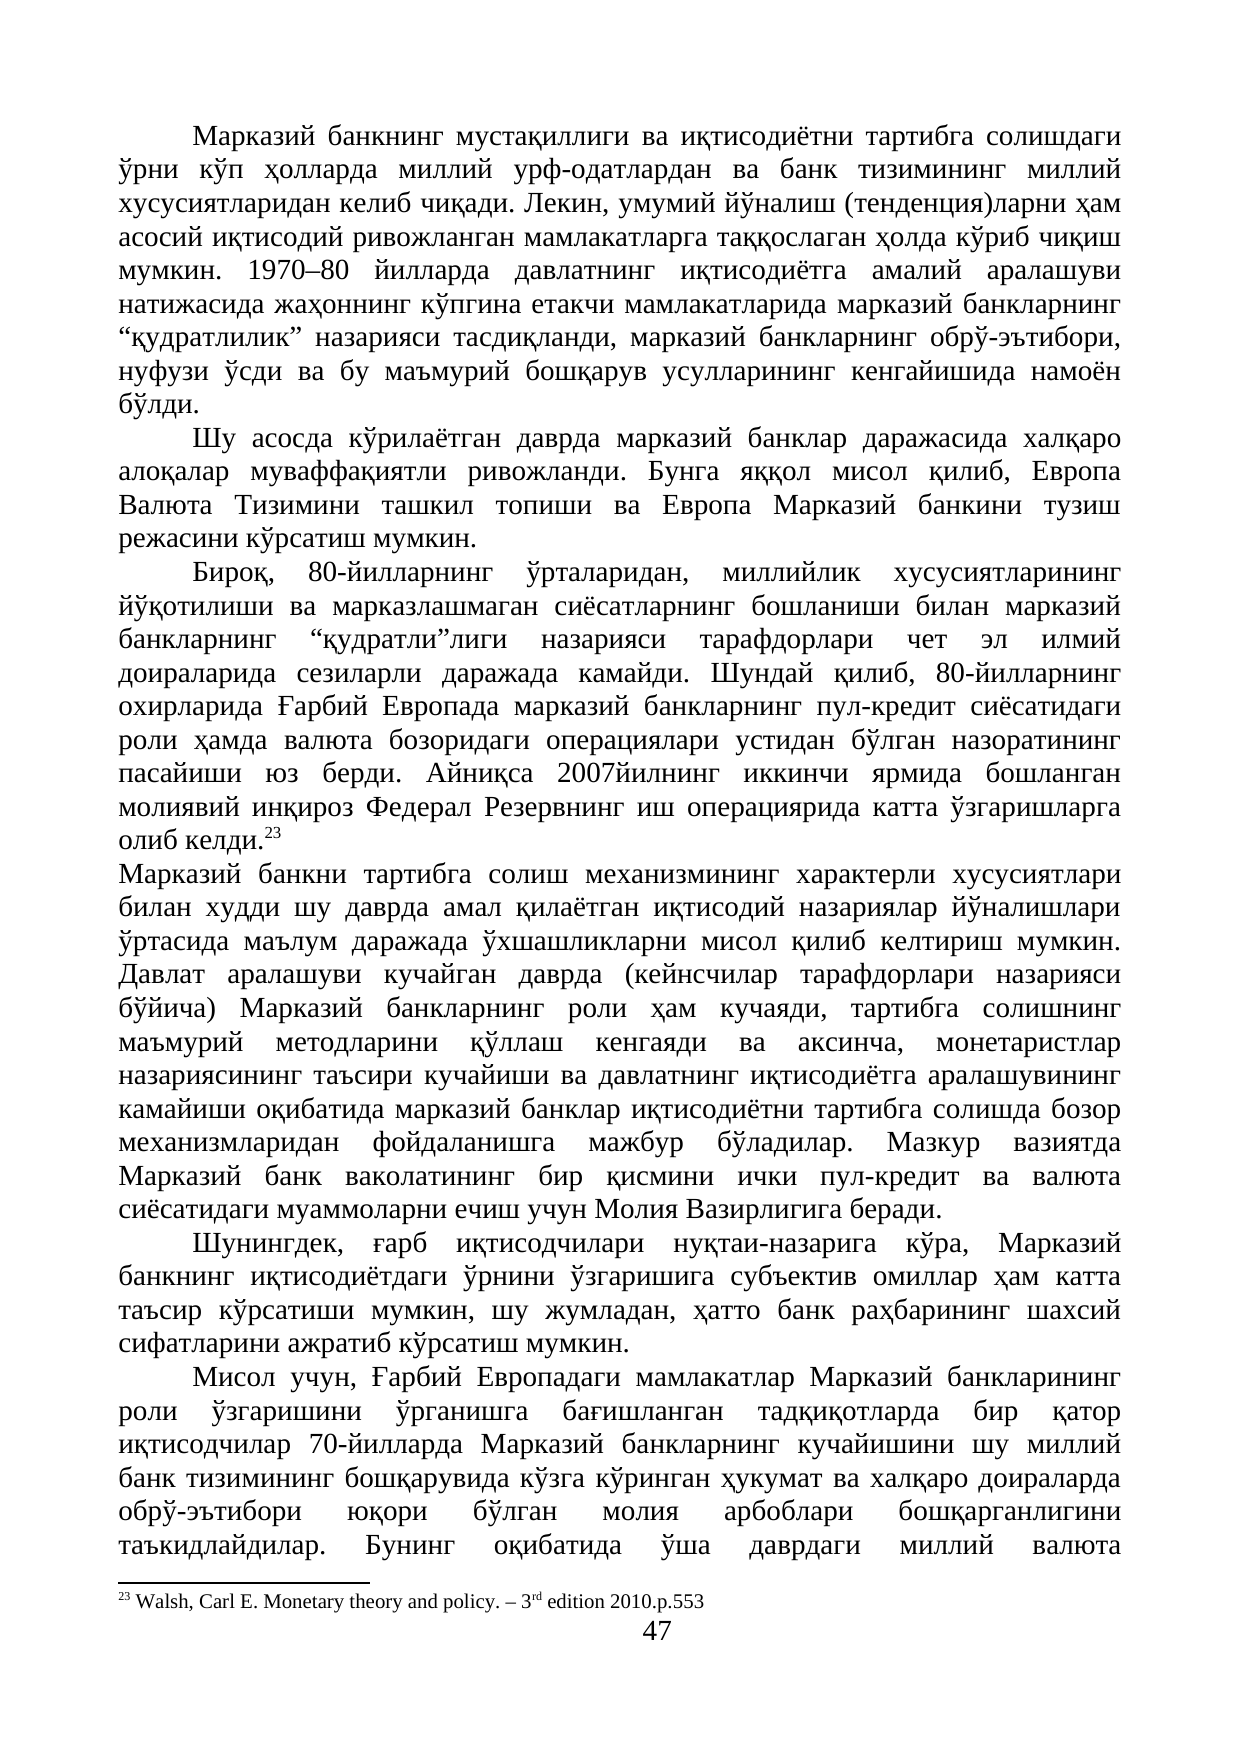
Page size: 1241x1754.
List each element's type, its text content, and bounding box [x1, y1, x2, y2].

text Бироқ, 80-йилларнинг ўрталаридан, миллийлик хусусиятларининг йўқотилиши ва марказлашмаган сиёсатларнинг бошланиши билан марказий банкларнинг “қудратли”лиги назарияси тарафдорлари чет эл илмий доираларида сезиларли даражада камайди. Шундай қилиб, 80-йилларнинг охирларида Ғарбий Европада марказий банкларнинг пул-кредит сиёсатидаги роли ҳамда валюта бозоридаги операциялари устидан бўлган назоратининг пасайиши юз берди. Айниқса 2007йилнинг иккинчи ярмида бошланган молиявий инқироз Федерал Резервнинг иш операциярида катта ўзгаришларга олиб келди. [118, 554, 1122, 856]
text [118, 1359, 1122, 1560]
text Шу асосда кўрилаётган даврда марказий банклар даражасида халқаро алоқалар муваффақиятли ривожланди. Бунга яққол мисол қилиб, Европа Валюта Тизимини ташкил топиши ва Европа Марказий банкини тузиш режасини кўрсатиш мумкин. [118, 420, 1122, 554]
text Марказий банкни тартибга солиш механизмининг характерли хусусиятлари билан худди шу даврда амал қилаётган иқтисодий назариялар йўналишлари ўртасида маълум даражада ўхшашликларни мисол қилиб келтириш мумкин. Давлат аралашуви кучайган даврда (кейнсчилар тарафдорлари назарияси бўйича) Марказий банкларнинг роли ҳам кучаяди, тартибга солишнинг маъмурий методларини қўллаш кенгаяди ва аксинча, монетаристлар назариясининг таъсири кучайиши ва давлатнинг иқтисодиётга аралашувининг камайиши оқибатида марказий банклар иқтисодиётни тартибга солишда бозор механизмларидан фойдаланишга мажбур бўладилар. Мазкур вазиятда Марказий банк ваколатининг бир қисмини ички пул-кредит ва валюта сиёсатидаги муаммоларни ечиш учун Молия Вазирлигига беради. [118, 856, 1122, 1225]
text Шунингдек, ғарб иқтисодчилари нуқтаи-назарига кўра, Марказий банкнинг иқтисодиётдаги ўрнини ўзгаришига субъектив омиллар ҳам катта таъсир кўрсатиши мумкин, шу жумладан, ҳатто банк раҳбарининг шахсий сифатларини ажратиб кўрсатиш мумкин. [118, 1225, 1122, 1359]
text Марказий банкнинг мустақиллиги ва иқтисодиётни тартибга солишдаги ўрни кўп ҳолларда миллий урф-одатлардан ва банк тизимининг миллий хусусиятларидан келиб чиқади. Лекин, умумий йўналиш (тенденция)ларни ҳам асосий иқтисодий ривожланган мамлакатларга таққослаган ҳолда кўриб чиқиш мумкин. 1970–80 йилларда давлатнинг иқтисодиётга амалий аралашуви натижасида жаҳоннинг кўпгина етакчи мамлакатларида марказий банкларнинг “қудратлилик” назарияси тасдиқланди, марказий банкларнинг обрў-эътибори, нуфузи ўсди ва бу маъмурий бошқарув усулларининг кенгайишида намоён бўлди. [118, 118, 1122, 420]
